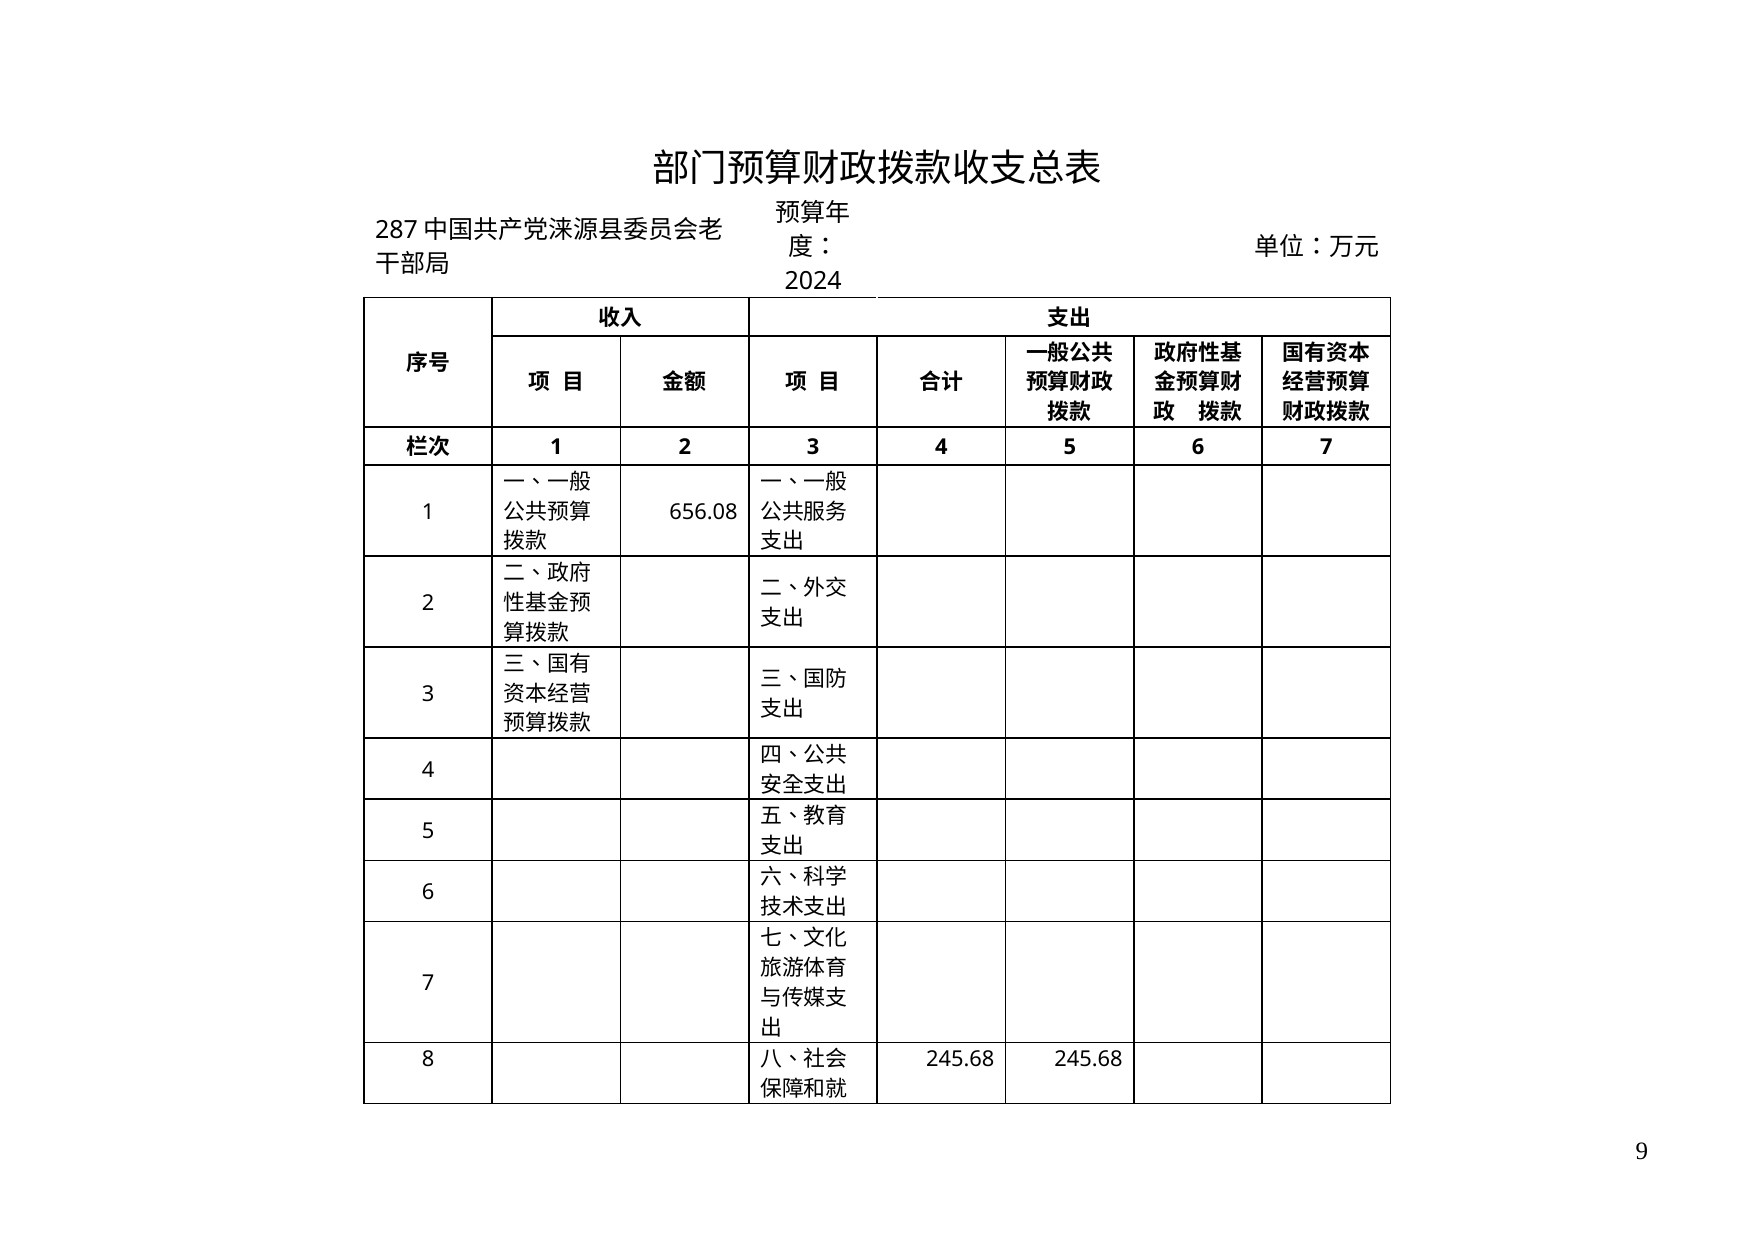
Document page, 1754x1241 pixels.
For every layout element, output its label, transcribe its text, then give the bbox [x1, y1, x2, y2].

table_cell 4 [365, 739, 491, 798]
table_cell [1263, 1043, 1390, 1102]
table_cell [1006, 739, 1133, 798]
table_cell [1135, 1043, 1261, 1102]
table_cell 收入 [493, 298, 748, 335]
table_header 预算年度：2024 [750, 195, 876, 297]
table_cell 国有资本经营预算财政拨款 [1263, 337, 1390, 426]
table_cell [1263, 739, 1390, 798]
table_cell [1135, 557, 1261, 646]
table_cell 8 [365, 1043, 491, 1102]
table_cell [1006, 466, 1133, 555]
table_cell [621, 800, 748, 859]
table_header 287中国共产党涞源县委员会老干部局 [365, 195, 748, 297]
table_cell 三、国有资本经营预算拨款 [493, 648, 620, 737]
table_cell [1135, 861, 1261, 921]
table_cell 七、文化旅游体育与传媒支出 [750, 922, 876, 1041]
table_cell 1 [365, 466, 491, 555]
table_cell [878, 922, 1005, 1041]
table_cell 2 [621, 428, 748, 464]
table_cell 栏次 [365, 428, 491, 464]
table_cell 3 [750, 428, 876, 464]
table_cell 一、一般公共预算拨款 [493, 466, 620, 555]
table_cell 六、科学技术支出 [750, 861, 876, 921]
table_cell 245.68 [1006, 1043, 1133, 1102]
table_cell [493, 861, 620, 921]
table_cell [1263, 466, 1390, 555]
table_cell [1006, 648, 1133, 737]
table_cell [1135, 648, 1261, 737]
table_cell 八、社会保障和就业支出 [750, 1043, 876, 1102]
table_cell [621, 1043, 748, 1102]
table_cell [621, 557, 748, 646]
table_cell [1135, 466, 1261, 555]
table_cell 4 [878, 428, 1005, 464]
table_cell 项 目 [750, 337, 876, 426]
table_cell [1006, 922, 1133, 1041]
table_cell [1135, 800, 1261, 859]
table_cell 二、政府性基金预算拨款 [493, 557, 620, 646]
table_cell [493, 1043, 620, 1102]
table_header 单位：万元 [878, 195, 1390, 297]
table_cell 6 [365, 861, 491, 921]
table_cell [621, 648, 748, 737]
table_cell 245.68 [878, 1043, 1005, 1102]
table_cell [878, 861, 1005, 921]
table_cell 5 [365, 800, 491, 859]
table_cell [1006, 557, 1133, 646]
table_cell 5 [1006, 428, 1133, 464]
table_cell 1 [493, 428, 620, 464]
table_cell 项 目 [493, 337, 620, 426]
table_cell [878, 466, 1005, 555]
table_cell 7 [1263, 428, 1390, 464]
table_cell [621, 861, 748, 921]
table_cell 四、公共安全支出 [750, 739, 876, 798]
table_cell 金额 [621, 337, 748, 426]
table_cell 序号 [365, 298, 491, 426]
table_cell [878, 648, 1005, 737]
table_cell [621, 739, 748, 798]
table_cell [1135, 739, 1261, 798]
table_cell [621, 922, 748, 1041]
table_cell 一、一般公共服务支出 [750, 466, 876, 555]
table_cell 五、教育支出 [750, 800, 876, 859]
table_cell [1263, 648, 1390, 737]
table_cell [1006, 800, 1133, 859]
table_cell 合计 [878, 337, 1005, 426]
table_cell [1135, 922, 1261, 1041]
table_cell 二、外交支出 [750, 557, 876, 646]
table_cell [493, 800, 620, 859]
table_cell [878, 557, 1005, 646]
table_cell 政府性基金预算财政 拨款 [1135, 337, 1261, 426]
table_cell [493, 739, 620, 798]
table_cell 656.08 [621, 466, 748, 555]
table_cell [493, 922, 620, 1041]
table_cell [878, 800, 1005, 859]
table_cell 支出 [750, 298, 1390, 335]
text 部门预算财政拨款收支总表 [106, 142, 1648, 193]
table_cell [1263, 922, 1390, 1041]
table_cell [878, 739, 1005, 798]
table_cell [1263, 557, 1390, 646]
table_cell 2 [365, 557, 491, 646]
table_cell [1263, 861, 1390, 921]
table_cell 3 [365, 648, 491, 737]
table_cell [1006, 861, 1133, 921]
table_cell 7 [365, 922, 491, 1041]
table_cell 6 [1135, 428, 1261, 464]
table_cell 一般公共预算财政拨款 [1006, 337, 1133, 426]
table_cell [1263, 800, 1390, 859]
table_cell 三、国防支出 [750, 648, 876, 737]
